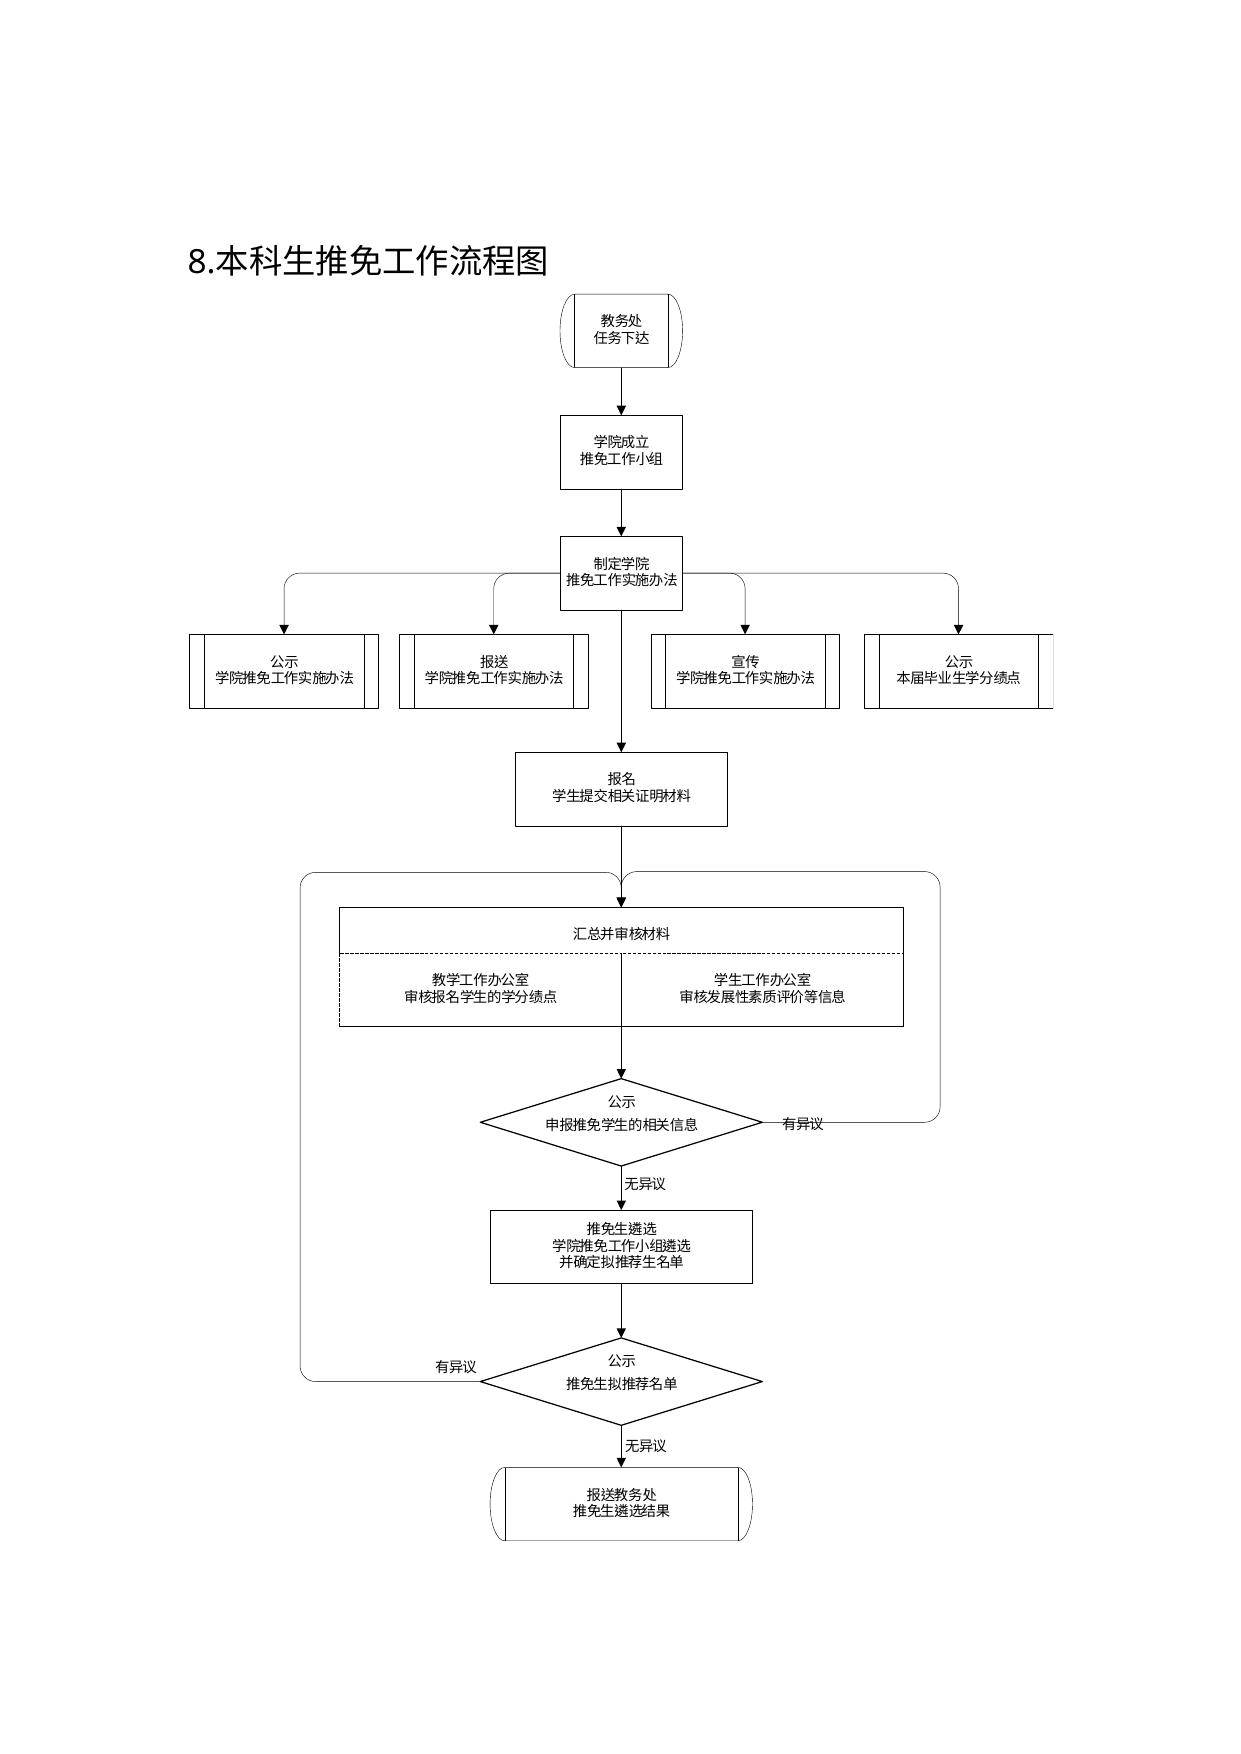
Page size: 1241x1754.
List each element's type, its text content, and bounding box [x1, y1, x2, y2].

text 8.本科生推免工作流程图 [187, 227, 1053, 292]
